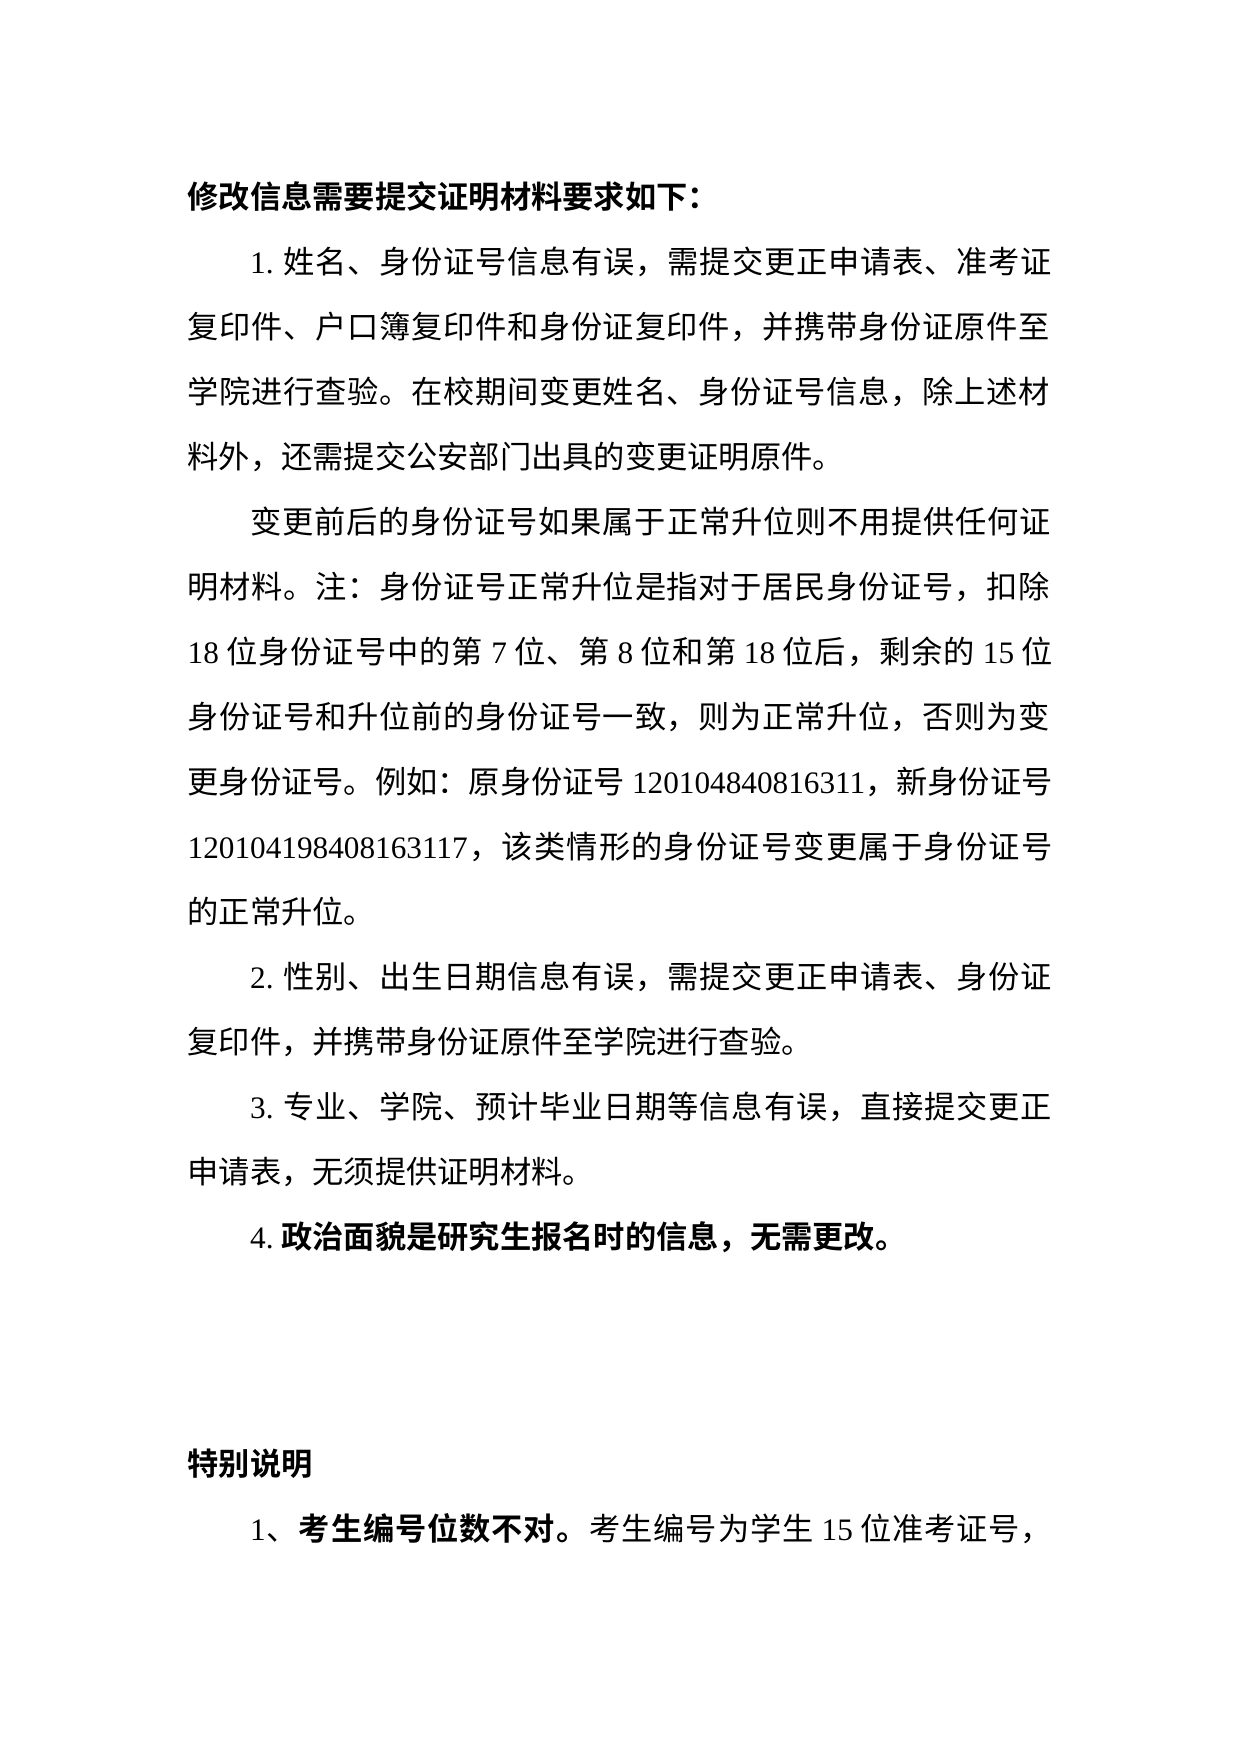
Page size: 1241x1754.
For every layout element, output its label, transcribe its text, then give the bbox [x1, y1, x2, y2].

text 4. 政治面貌是研究生报名时的信息，无需更改。 [187, 1202, 1053, 1267]
text 3. 专业、学院、预计毕业日期等信息有误，直接提交更正申请表，无须提供证明材料。 [187, 1072, 1053, 1202]
text 特别说明 [187, 1429, 1053, 1494]
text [187, 1494, 1053, 1559]
text 修改信息需要提交证明材料要求如下： [187, 162, 1053, 227]
text 变更前后的身份证号如果属于正常升位则不用提供任何证明材料。注：身份证号正常升位是指对于居民身份证号，扣除18位身份证号中的第7位、第8位和第18位后，剩余的15位身份证号和升位前的身份证号一致，则为正常升位，否则为变更身份证号。例如：原身份证号120104840816311，新身份证号120104198408163117，该类情形的身份证号变更属于身份证号的正常升位。 [187, 487, 1053, 942]
text 2. 性别、出生日期信息有误，需提交更正申请表、身份证复印件，并携带身份证原件至学院进行查验。 [187, 942, 1053, 1072]
text 1. 姓名、身份证号信息有误，需提交更正申请表、准考证复印件、户口簿复印件和身份证复印件，并携带身份证原件至学院进行查验。在校期间变更姓名、身份证号信息，除上述材料外，还需提交公安部门出具的变更证明原件。 [187, 227, 1053, 487]
